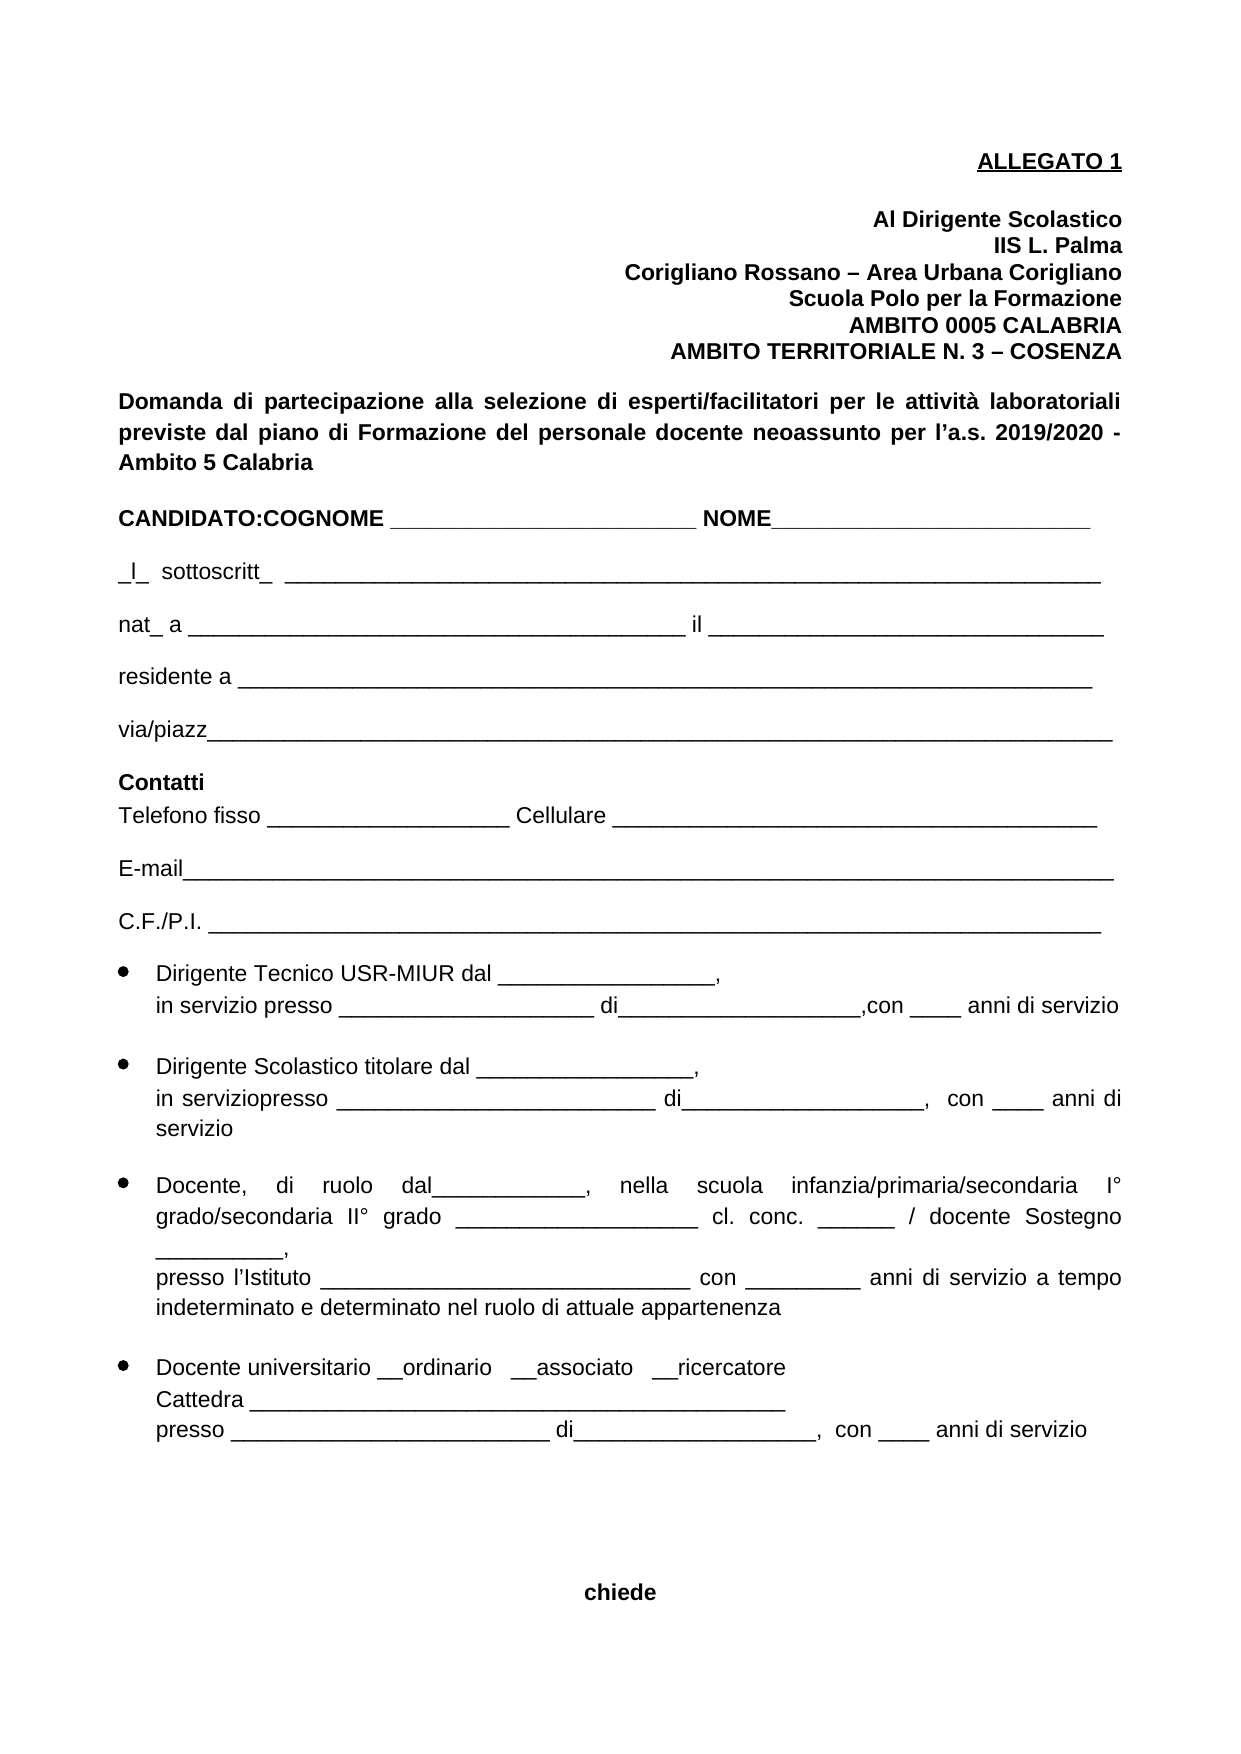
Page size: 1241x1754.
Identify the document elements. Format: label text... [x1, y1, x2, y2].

text E-mail_________________________________________________________________________ [118, 855, 1122, 881]
text Scuola Polo per la Formazione [118, 285, 1122, 312]
list Dirigente Scolastico titolare dal _________________, [118, 1053, 1122, 1081]
list Dirigente Tecnico USR-MIUR dal _________________, [118, 960, 1122, 988]
text Cattedra __________________________________________ [156, 1386, 1122, 1413]
text Contatti [118, 769, 1122, 795]
text Corigliano Rossano – Area Urbana Corigliano [118, 259, 1122, 285]
text in serviziopresso _________________________ di___________________, con ____ anni di servizio [156, 1085, 1122, 1141]
text CANDIDATO:COGNOME ________________________ NOME_________________________ [118, 505, 1122, 532]
text IIS L. Palma [118, 232, 1122, 259]
text C.F./P.I. ______________________________________________________________________ [118, 908, 1122, 934]
text Telefono fisso ___________________ Cellulare ______________________________________ [118, 802, 1122, 829]
text AMBITO 0005 CALABRIA [118, 312, 1122, 338]
text in servizio presso ____________________ di___________________,con ____ anni di servizio [156, 992, 1122, 1019]
text residente a ___________________________________________________________________ [118, 663, 1122, 690]
text presso _________________________ di___________________, con ____ anni di servizio [156, 1416, 1122, 1443]
text presso l’Istituto _____________________________ con _________ anni di servizio a tempo indeterminato e determinato nel ruolo di attuale appartenenza [156, 1264, 1122, 1320]
text via/piazz_______________________________________________________________________ [118, 716, 1122, 742]
list Docente universitario __ordinario __associato __ricercatore [118, 1354, 1122, 1382]
list Docente, di ruolo dal____________, nella scuola infanzia/primaria/secondaria I° grado/secondaria II° grado ___________________ cl. conc. ______ / docente Sostegno __________, [118, 1172, 1122, 1260]
text chiede [118, 1578, 1122, 1605]
text Al Dirigente Scolastico [118, 206, 1122, 232]
text _l_ sottoscritt_ ________________________________________________________________ [118, 558, 1122, 584]
text ALLEGATO 1 [118, 148, 1122, 174]
text AMBITO TERRITORIALE N. 3 – COSENZA [118, 338, 1122, 364]
text Domanda di partecipazione alla selezione di esperti/facilitatori per le attività laboratoriali previste dal piano di Formazione del personale docente neoassunto per l’a.s. 2019/2020 - Ambito 5 Calabria [118, 388, 1122, 475]
text nat_ a _______________________________________ il _______________________________ [118, 611, 1122, 637]
